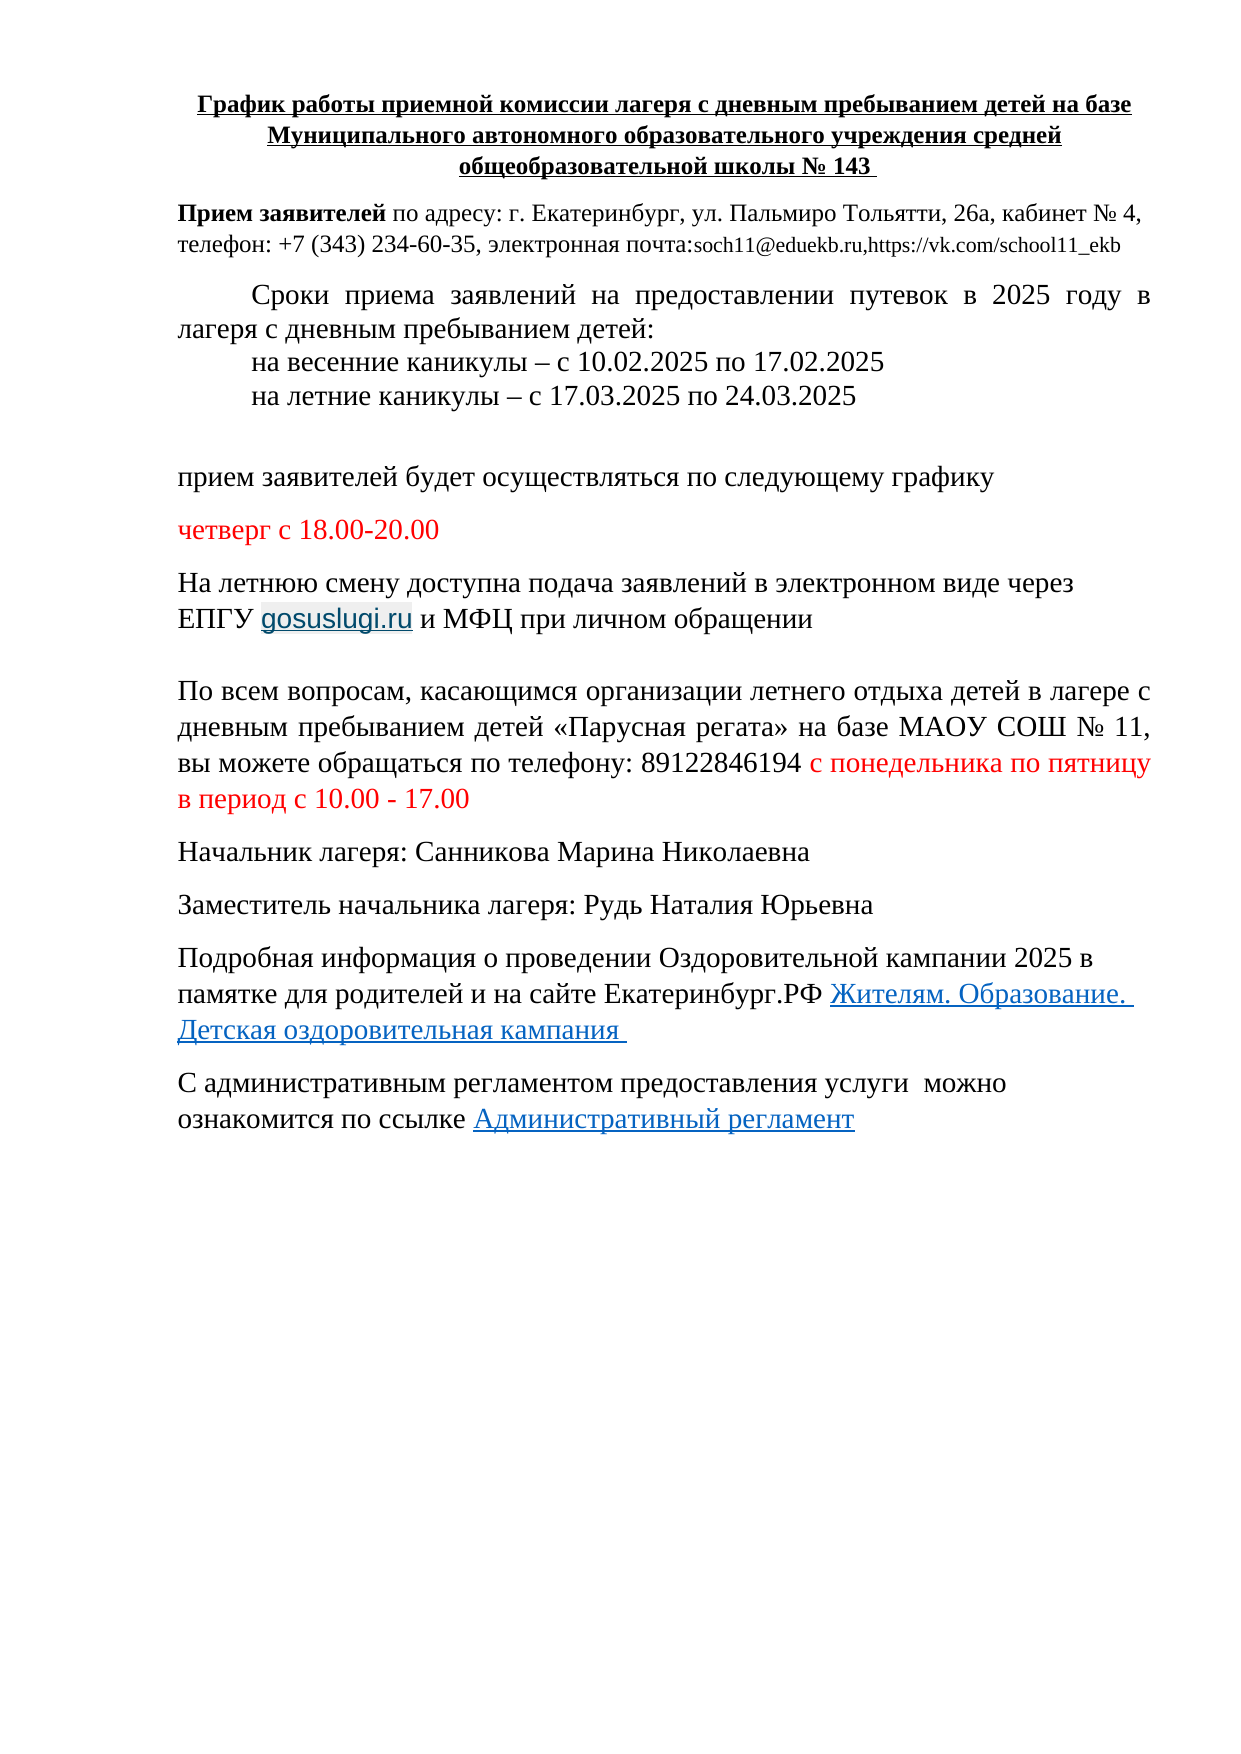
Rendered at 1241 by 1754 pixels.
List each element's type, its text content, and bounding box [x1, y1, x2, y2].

text четверг с 18.00-20.00 [177, 512, 1152, 545]
text Прием заявителей по адресу: г. Екатеринбург, ул. Пальмиро Тольятти, 26а, кабинет № 4, телефон: +7 (343) 234-60-35, электронная почта:soch11@eduekb.ru,https://vk.com/school11_ekb [177, 198, 1152, 258]
text Подробная информация о проведении Оздоровительной кампании 2025 в памятке для родителей и на сайте Екатеринбург.РФ Жителям. Образование. Детская оздоровительная кампания [177, 940, 1152, 1046]
text График работы приемной комиссии лагеря с дневным пребыванием детей на базе Муниципального автономного образовательного учреждения средней общеобразовательной школы № 143 [177, 89, 1152, 179]
text на весенние каникулы – с 10.02.2025 по 17.02.2025 [177, 344, 1152, 378]
text прием заявителей будет осуществляться по следующему графику [177, 459, 1152, 493]
text на летние каникулы – с 17.03.2025 по 24.03.2025 [177, 378, 1152, 411]
text С административным регламентом предоставления услуги можно ознакомится по ссылке Административный регламент [177, 1065, 1152, 1135]
text По всем вопросам, касающимся организации летнего отдыха детей в лагере с дневным пребыванием детей «Парусная регата» на базе МАОУ СОШ № 11, вы можете обращаться по телефону: 89122846194 с понедельника по пятницу в период с 10.00 - 17.00 [177, 673, 1152, 815]
text Начальник лагеря: Санникова Марина Николаевна [177, 834, 1152, 868]
text Сроки приема заявлений на предоставлении путевок в 2025 году в лагеря с дневным пребыванием детей: [177, 277, 1152, 344]
text Заместитель начальника лагеря: Рудь Наталия Юрьевна [177, 887, 1152, 921]
text На летнюю смену доступна подача заявлений в электронном виде через ЕПГУ gosuslugi.ru и МФЦ при личном обращении [177, 565, 1152, 634]
